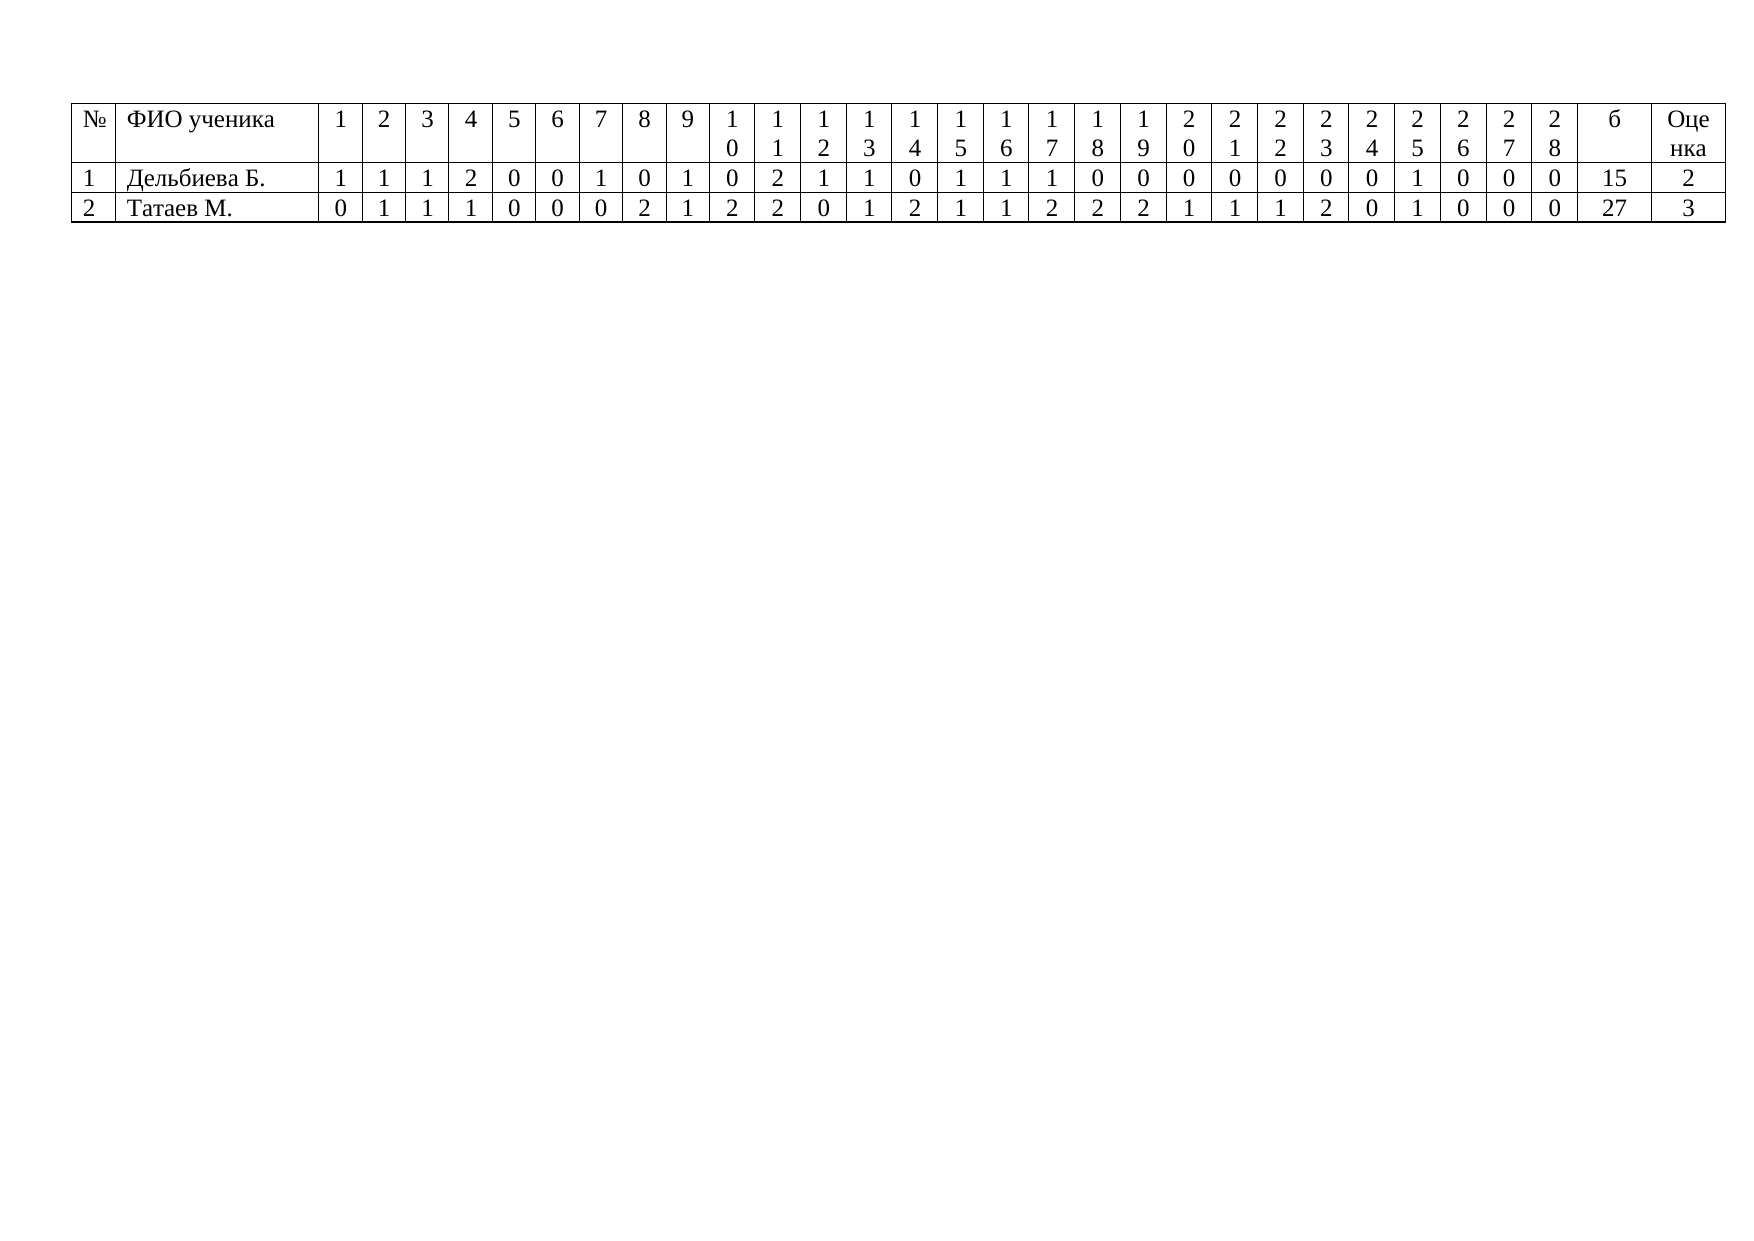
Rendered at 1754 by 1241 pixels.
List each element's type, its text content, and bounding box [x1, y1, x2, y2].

table_cell 3 [1652, 193, 1725, 221]
table_cell 2 [449, 163, 492, 192]
table_header ФИО ученика [116, 104, 318, 162]
table_cell 2 [755, 193, 800, 221]
table_cell 0 [623, 163, 666, 192]
table_cell 1 [984, 193, 1028, 221]
table_cell 0 [1441, 163, 1486, 192]
table_cell 1 [984, 163, 1028, 192]
table_cell 1 [847, 193, 891, 221]
table_cell 1 [1029, 163, 1074, 192]
table_cell 2 [710, 193, 754, 221]
table_header 12 [801, 104, 846, 162]
table_cell 1 [938, 193, 983, 221]
table_cell 1 [801, 163, 846, 192]
table_header 20 [1167, 104, 1211, 162]
table_cell 0 [1304, 163, 1348, 192]
table_header 25 [1395, 104, 1440, 162]
table_header 24 [1349, 104, 1394, 162]
table_cell 1 [363, 193, 405, 221]
table_header 1 [319, 104, 362, 162]
table_cell 0 [1167, 163, 1211, 192]
table_header 3 [406, 104, 448, 162]
table_header 26 [1441, 104, 1486, 162]
table_cell 1 [938, 163, 983, 192]
table_cell 0 [319, 193, 362, 221]
table_cell 0 [1212, 163, 1257, 192]
table_cell 2 [1029, 193, 1074, 221]
table_cell 1 [1395, 193, 1440, 221]
table_cell 0 [580, 193, 622, 221]
table_cell 1 [72, 163, 115, 192]
table_header 5 [493, 104, 535, 162]
table_cell 15 [1578, 163, 1651, 192]
table_header 15 [938, 104, 983, 162]
table_header 28 [1532, 104, 1577, 162]
table_cell 0 [536, 193, 579, 221]
table_header 16 [984, 104, 1028, 162]
table_cell 0 [493, 193, 535, 221]
table_cell 0 [493, 163, 535, 192]
table_cell 0 [1532, 163, 1577, 192]
table_cell 1 [667, 193, 709, 221]
table_cell 1 [319, 163, 362, 192]
table_cell 2 [623, 193, 666, 221]
table_cell 1 [1212, 193, 1257, 221]
table_cell 0 [1487, 193, 1531, 221]
table_cell 1 [847, 163, 891, 192]
table_header 21 [1212, 104, 1257, 162]
table_cell 2 [1304, 193, 1348, 221]
table_cell 1 [363, 163, 405, 192]
table_cell 0 [892, 163, 937, 192]
table_cell Дельбиева Б. [116, 163, 318, 192]
table_header 17 [1029, 104, 1074, 162]
table_cell 2 [72, 193, 115, 221]
table_cell Татаев М. [116, 193, 318, 221]
table_header 18 [1075, 104, 1120, 162]
table_cell 27 [1578, 193, 1651, 221]
table_cell 0 [1121, 163, 1166, 192]
table_cell 0 [1532, 193, 1577, 221]
table_header 2 [363, 104, 405, 162]
table_cell 1 [406, 163, 448, 192]
table_header 6 [536, 104, 579, 162]
table_header Оценка [1652, 104, 1725, 162]
table_cell 0 [710, 163, 754, 192]
table_cell 1 [667, 163, 709, 192]
table_header 22 [1258, 104, 1303, 162]
table_cell 1 [449, 193, 492, 221]
table_header 4 [449, 104, 492, 162]
table_cell 1 [406, 193, 448, 221]
table_cell 1 [1167, 193, 1211, 221]
table_header 23 [1304, 104, 1348, 162]
table_header № [72, 104, 115, 162]
table_cell 0 [1349, 163, 1394, 192]
table_cell 0 [1487, 163, 1531, 192]
table_header 9 [667, 104, 709, 162]
table_cell 0 [1349, 193, 1394, 221]
table_header 11 [755, 104, 800, 162]
table_cell 1 [1395, 163, 1440, 192]
table_header 8 [623, 104, 666, 162]
table_cell 0 [801, 193, 846, 221]
table_cell 2 [1075, 193, 1120, 221]
table_cell 0 [536, 163, 579, 192]
table_cell 1 [580, 163, 622, 192]
table_cell 2 [1121, 193, 1166, 221]
table_header 14 [892, 104, 937, 162]
table_header 7 [580, 104, 622, 162]
table_header 13 [847, 104, 891, 162]
table_cell 1 [1258, 193, 1303, 221]
table_header 27 [1487, 104, 1531, 162]
table_cell 2 [755, 163, 800, 192]
table_cell 0 [1075, 163, 1120, 192]
table_cell 2 [892, 193, 937, 221]
table_header 19 [1121, 104, 1166, 162]
table_header б [1578, 104, 1651, 162]
table_cell 0 [1441, 193, 1486, 221]
table_cell 0 [1258, 163, 1303, 192]
table_cell 2 [1652, 163, 1725, 192]
table_header 10 [710, 104, 754, 162]
